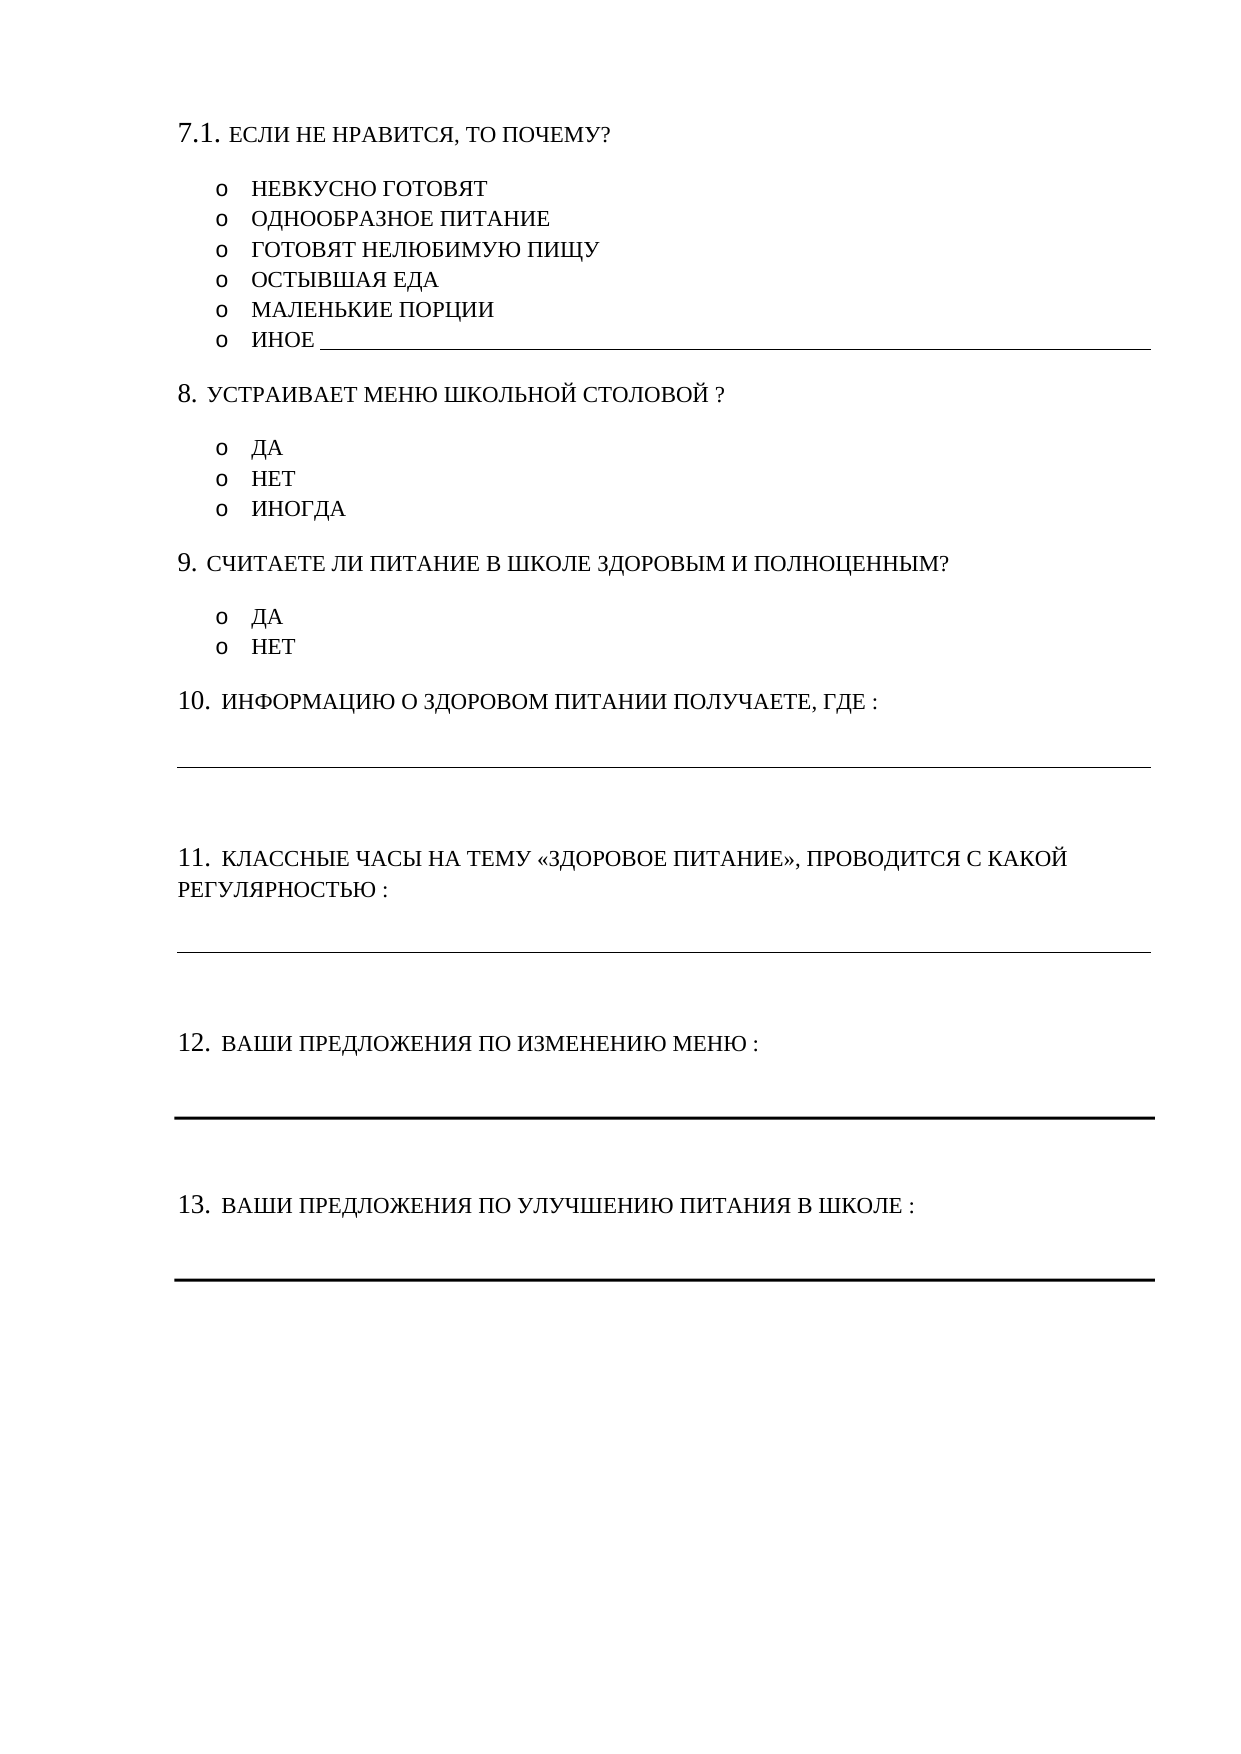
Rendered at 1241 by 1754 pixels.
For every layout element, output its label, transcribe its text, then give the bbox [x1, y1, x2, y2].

list НЕТ [215, 465, 1167, 493]
list НЕТ [215, 633, 1167, 661]
list ДА [215, 434, 1167, 462]
list ВАШИ ПРЕДЛОЖЕНИЯ ПО УЛУЧШЕНИЮ ПИТАНИЯ В ШКОЛЕ : [177, 1188, 1167, 1219]
list НЕВКУСНО ГОТОВЯТ [215, 175, 1167, 203]
list ОСТЫВШАЯ ЕДА [215, 266, 1167, 294]
list ГОТОВЯТ НЕЛЮБИМУЮ ПИЩУ [215, 236, 1167, 264]
list ОДНООБРАЗНОЕ ПИТАНИЕ [215, 205, 1167, 233]
list ИНОГДА [215, 495, 1167, 523]
list УСТРАИВАЕТ МЕНЮ ШКОЛЬНОЙ СТОЛОВОЙ ? [177, 377, 1167, 408]
list МАЛЕНЬКИЕ ПОРЦИИ [215, 296, 1167, 324]
list ДА [215, 603, 1167, 631]
list СЧИТАЕТЕ ЛИ ПИТАНИЕ В ШКОЛЕ ЗДОРОВЫМ И ПОЛНОЦЕННЫМ? [177, 546, 1167, 577]
list ИНФОРМАЦИЮ О ЗДОРОВОМ ПИТАНИИ ПОЛУЧАЕТЕ, ГДЕ : [177, 684, 1167, 716]
list ЕСЛИ НЕ НРАВИТСЯ, ТО ПОЧЕМУ? [177, 115, 1167, 149]
list ИНОЕ [215, 326, 1167, 354]
list ВАШИ ПРЕДЛОЖЕНИЯ ПО ИЗМЕНЕНИЮ МЕНЮ : [177, 1026, 1167, 1057]
list КЛАССНЫЕ ЧАСЫ НА ТЕМУ «ЗДОРОВОЕ ПИТАНИЕ», ПРОВОДИТСЯ С КАКОЙ РЕГУЛЯРНОСТЬЮ : [177, 841, 1068, 902]
